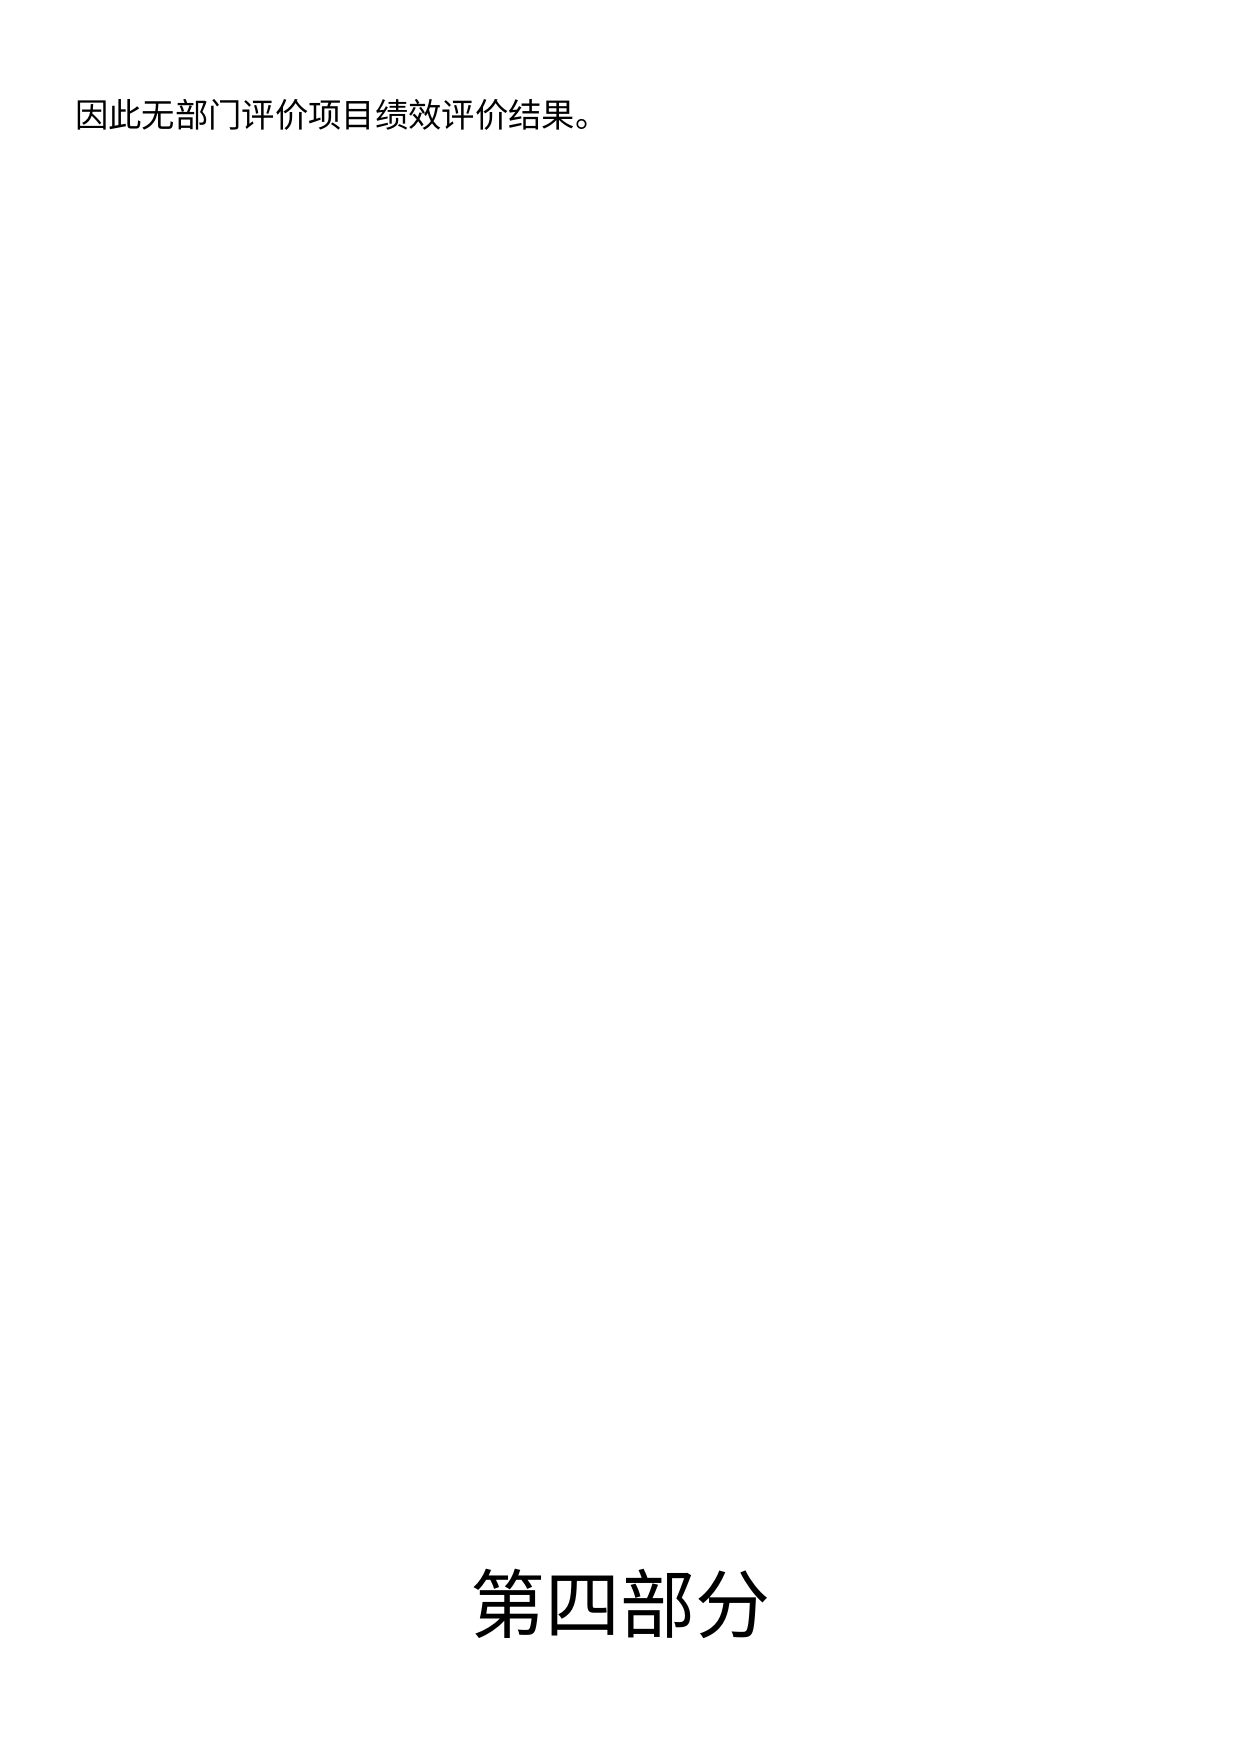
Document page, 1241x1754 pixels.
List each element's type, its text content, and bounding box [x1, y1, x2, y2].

text 第四部分 [75, 1535, 1165, 1665]
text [75, 81, 1165, 146]
